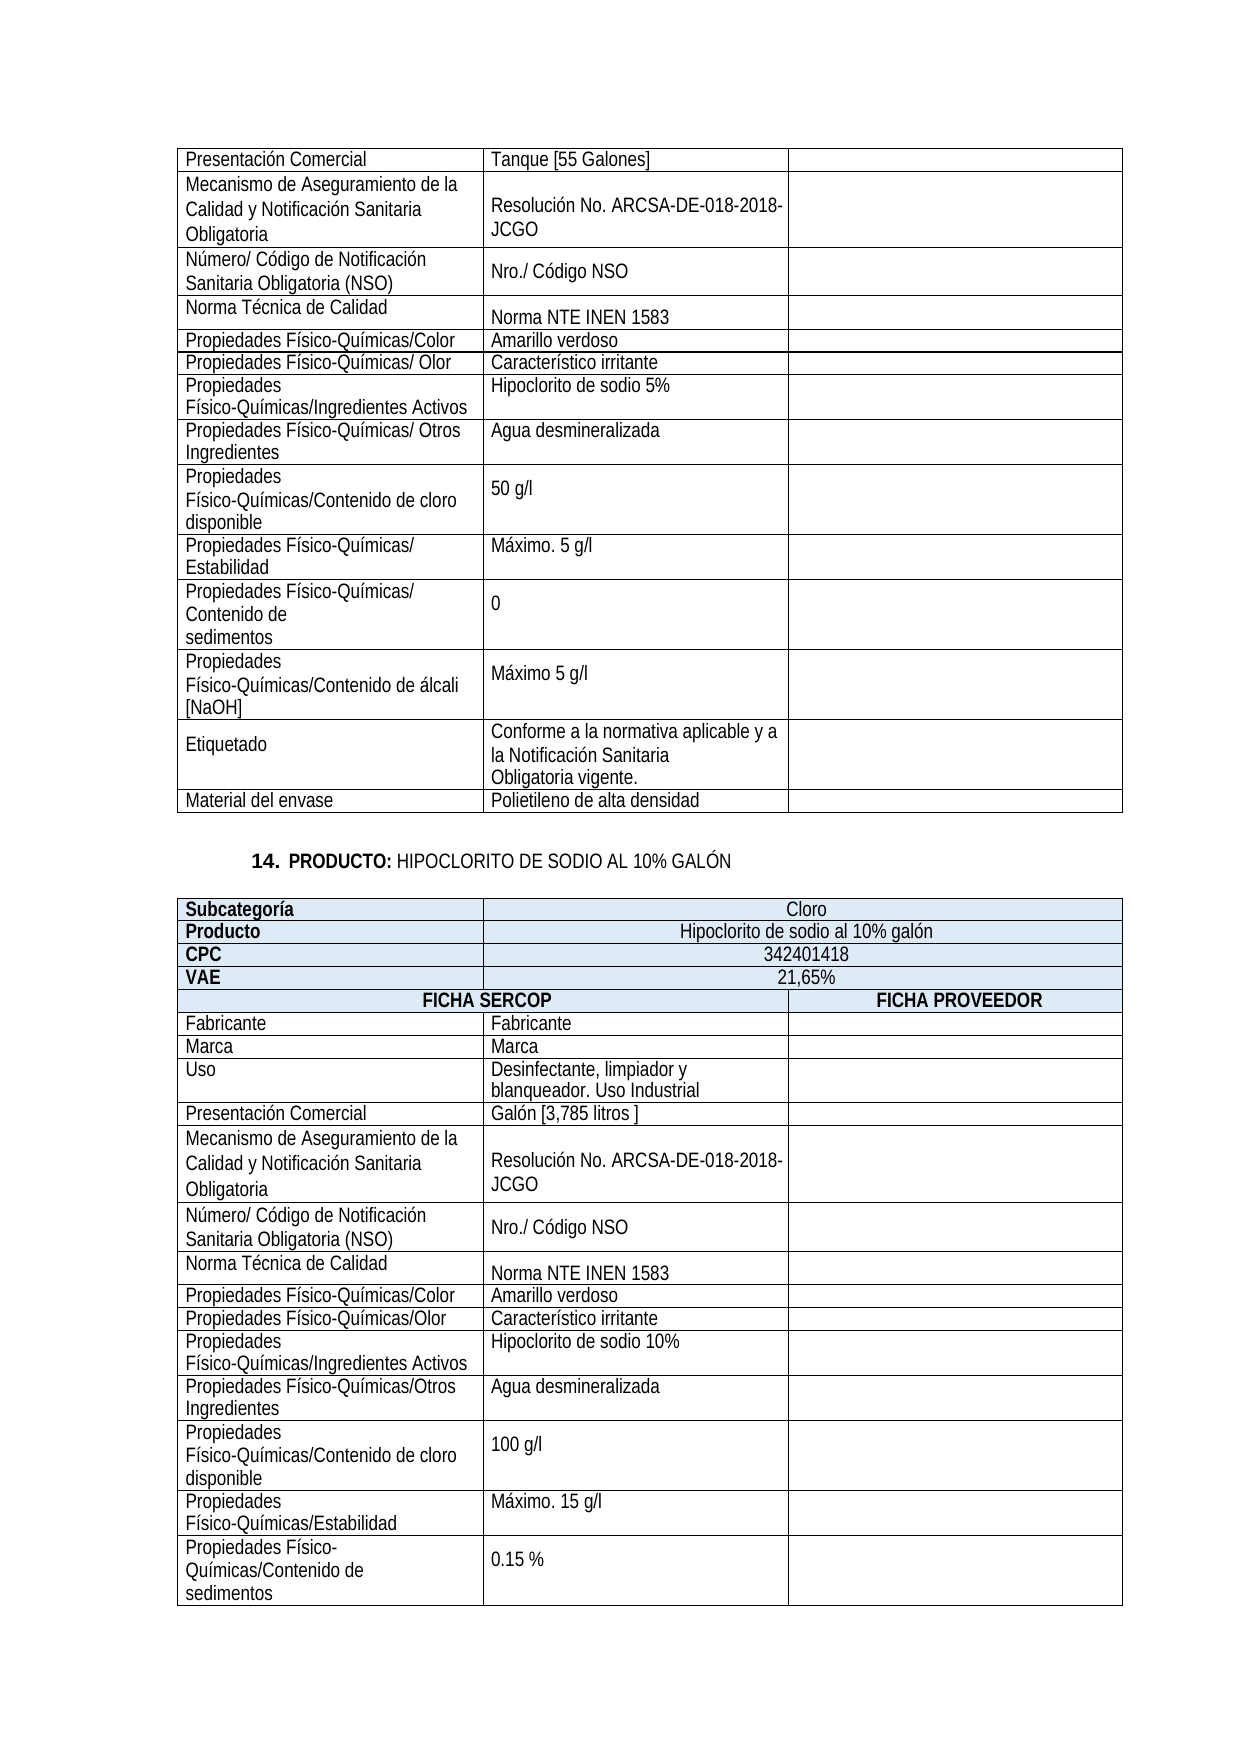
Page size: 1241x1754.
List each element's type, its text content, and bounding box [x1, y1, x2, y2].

table_cell CPC [178, 944, 483, 966]
table_cell [789, 375, 1122, 419]
table_cell Desinfectante, limpiador y blanqueador. Uso Industrial [484, 1059, 788, 1102]
table_cell Fabricante [484, 1013, 788, 1035]
table_cell Norma NTE INEN 1583 [484, 1252, 788, 1284]
table_cell Presentación Comercial [178, 149, 483, 171]
table_cell [789, 535, 1122, 579]
table_header Cloro [484, 899, 1122, 920]
table_cell [789, 1013, 1122, 1035]
table_cell 21,65% [484, 967, 1122, 989]
table_cell Hipoclorito de sodio 10% [484, 1331, 788, 1375]
table_cell Producto [178, 921, 483, 943]
table_cell Norma Técnica de Calidad [178, 1252, 483, 1284]
table_cell [789, 248, 1122, 295]
table_cell [789, 1308, 1122, 1330]
table_cell Material del envase [178, 790, 483, 812]
table_cell Número/ Código de Notificación Sanitaria Obligatoria (NSO) [178, 1203, 483, 1251]
table_cell Máximo 5 g/l [484, 650, 788, 719]
table_cell [789, 1126, 1122, 1202]
table_cell [789, 1036, 1122, 1058]
table_cell Norma Técnica de Calidad [178, 296, 483, 328]
table_cell 50 g/l [484, 465, 788, 534]
table_cell [789, 296, 1122, 328]
list PRODUCTO: HIPOCLORITO DE SODIO AL 10% GALÓN [251, 849, 1122, 873]
table_cell Propiedades Físico-Químicas/Color [178, 330, 483, 351]
table_cell [789, 420, 1122, 464]
table_cell Nro./ Código NSO [484, 248, 788, 295]
table_cell Propiedades Físico-Químicas/Contenido de cloro disponible [178, 465, 483, 534]
table_cell FICHA PROVEEDOR [789, 990, 1122, 1012]
table_cell [789, 353, 1122, 374]
table_cell Propiedades Físico-Químicas/Contenido de cloro disponible [178, 1421, 483, 1490]
table_cell [789, 1491, 1122, 1534]
table_cell Marca [178, 1036, 483, 1058]
table_cell Mecanismo de Aseguramiento de la Calidad y Notificación Sanitaria Obligatoria [178, 172, 483, 247]
table_cell [789, 149, 1122, 171]
table_cell Máximo. 5 g/l [484, 535, 788, 579]
table_cell [789, 1059, 1122, 1102]
table_cell Presentación Comercial [178, 1103, 483, 1125]
table_cell Propiedades Físico-Químicas/Ingredientes Activos [178, 375, 483, 419]
table_cell [789, 1203, 1122, 1251]
table_cell 342401418 [484, 944, 1122, 966]
table_cell FICHA SERCOP [178, 990, 788, 1012]
table_cell Amarillo verdoso [484, 1285, 788, 1307]
table_cell Norma NTE INEN 1583 [484, 296, 788, 328]
table_cell Propiedades Físico-Químicas/Color [178, 1285, 483, 1307]
table_cell [789, 465, 1122, 534]
table_cell Resolución No. ARCSA-DE-018-2018-JCGO [484, 1126, 788, 1202]
table_cell Propiedades Físico-Químicas/Olor [178, 1308, 483, 1330]
table_cell [789, 790, 1122, 812]
table_cell [789, 1421, 1122, 1490]
table_cell Hipoclorito de sodio 5% [484, 375, 788, 419]
table_cell [789, 1103, 1122, 1125]
table_cell Propiedades Físico-Químicas/ Contenido de sedimentos [178, 580, 483, 649]
table_cell Propiedades Físico-Químicas/Otros Ingredientes [178, 1376, 483, 1419]
table_cell Propiedades Físico-Químicas/Contenido de álcali [NaOH] [178, 650, 483, 719]
table_cell Resolución No. ARCSA-DE-018-2018-JCGO [484, 172, 788, 247]
table_cell Hipoclorito de sodio al 10% galón [484, 921, 1122, 943]
table_cell [789, 1376, 1122, 1419]
table_cell Propiedades Físico-Químicas/ Olor [178, 353, 483, 374]
table_cell Mecanismo de Aseguramiento de la Calidad y Notificación Sanitaria Obligatoria [178, 1126, 483, 1202]
table_cell Propiedades Físico-Químicas/ Estabilidad [178, 535, 483, 579]
table_cell 100 g/l [484, 1421, 788, 1490]
table_cell [789, 330, 1122, 351]
table_cell [789, 1252, 1122, 1284]
table_cell 0 [484, 580, 788, 649]
table_cell Polietileno de alta densidad [484, 790, 788, 812]
table_cell [789, 580, 1122, 649]
table_cell Uso [178, 1059, 483, 1102]
table_cell Tanque [55 Galones] [484, 149, 788, 171]
table_cell Propiedades Físico-Químicas/ Otros Ingredientes [178, 420, 483, 464]
table_cell Etiquetado [178, 720, 483, 789]
table_cell Fabricante [178, 1013, 483, 1035]
table_cell [789, 1331, 1122, 1375]
table_cell [789, 172, 1122, 247]
table_cell [789, 720, 1122, 789]
table_cell Propiedades Físico-Químicas/Ingredientes Activos [178, 1331, 483, 1375]
table_cell Propiedades Físico-Químicas/Estabilidad [178, 1491, 483, 1534]
table_cell Marca [484, 1036, 788, 1058]
table_cell Agua desmineralizada [484, 1376, 788, 1419]
table_cell [789, 1536, 1122, 1604]
table_cell 0.15 % [484, 1536, 788, 1604]
table_header Subcategoría [178, 899, 483, 920]
table_cell Nro./ Código NSO [484, 1203, 788, 1251]
table_cell [789, 650, 1122, 719]
table_cell Amarillo verdoso [484, 330, 788, 351]
table_cell [789, 1285, 1122, 1307]
table_cell VAE [178, 967, 483, 989]
table_cell Propiedades Físico- Químicas/Contenido de sedimentos [178, 1536, 483, 1604]
table_cell Número/ Código de Notificación Sanitaria Obligatoria (NSO) [178, 248, 483, 295]
table_cell Conforme a la normativa aplicable y a la Notificación Sanitaria Obligatoria vigente. [484, 720, 788, 789]
table_cell Agua desmineralizada [484, 420, 788, 464]
table_cell Característico irritante [484, 353, 788, 374]
table_cell Característico irritante [484, 1308, 788, 1330]
table_cell Máximo. 15 g/l [484, 1491, 788, 1534]
table_cell Galón [3,785 litros ] [484, 1103, 788, 1125]
